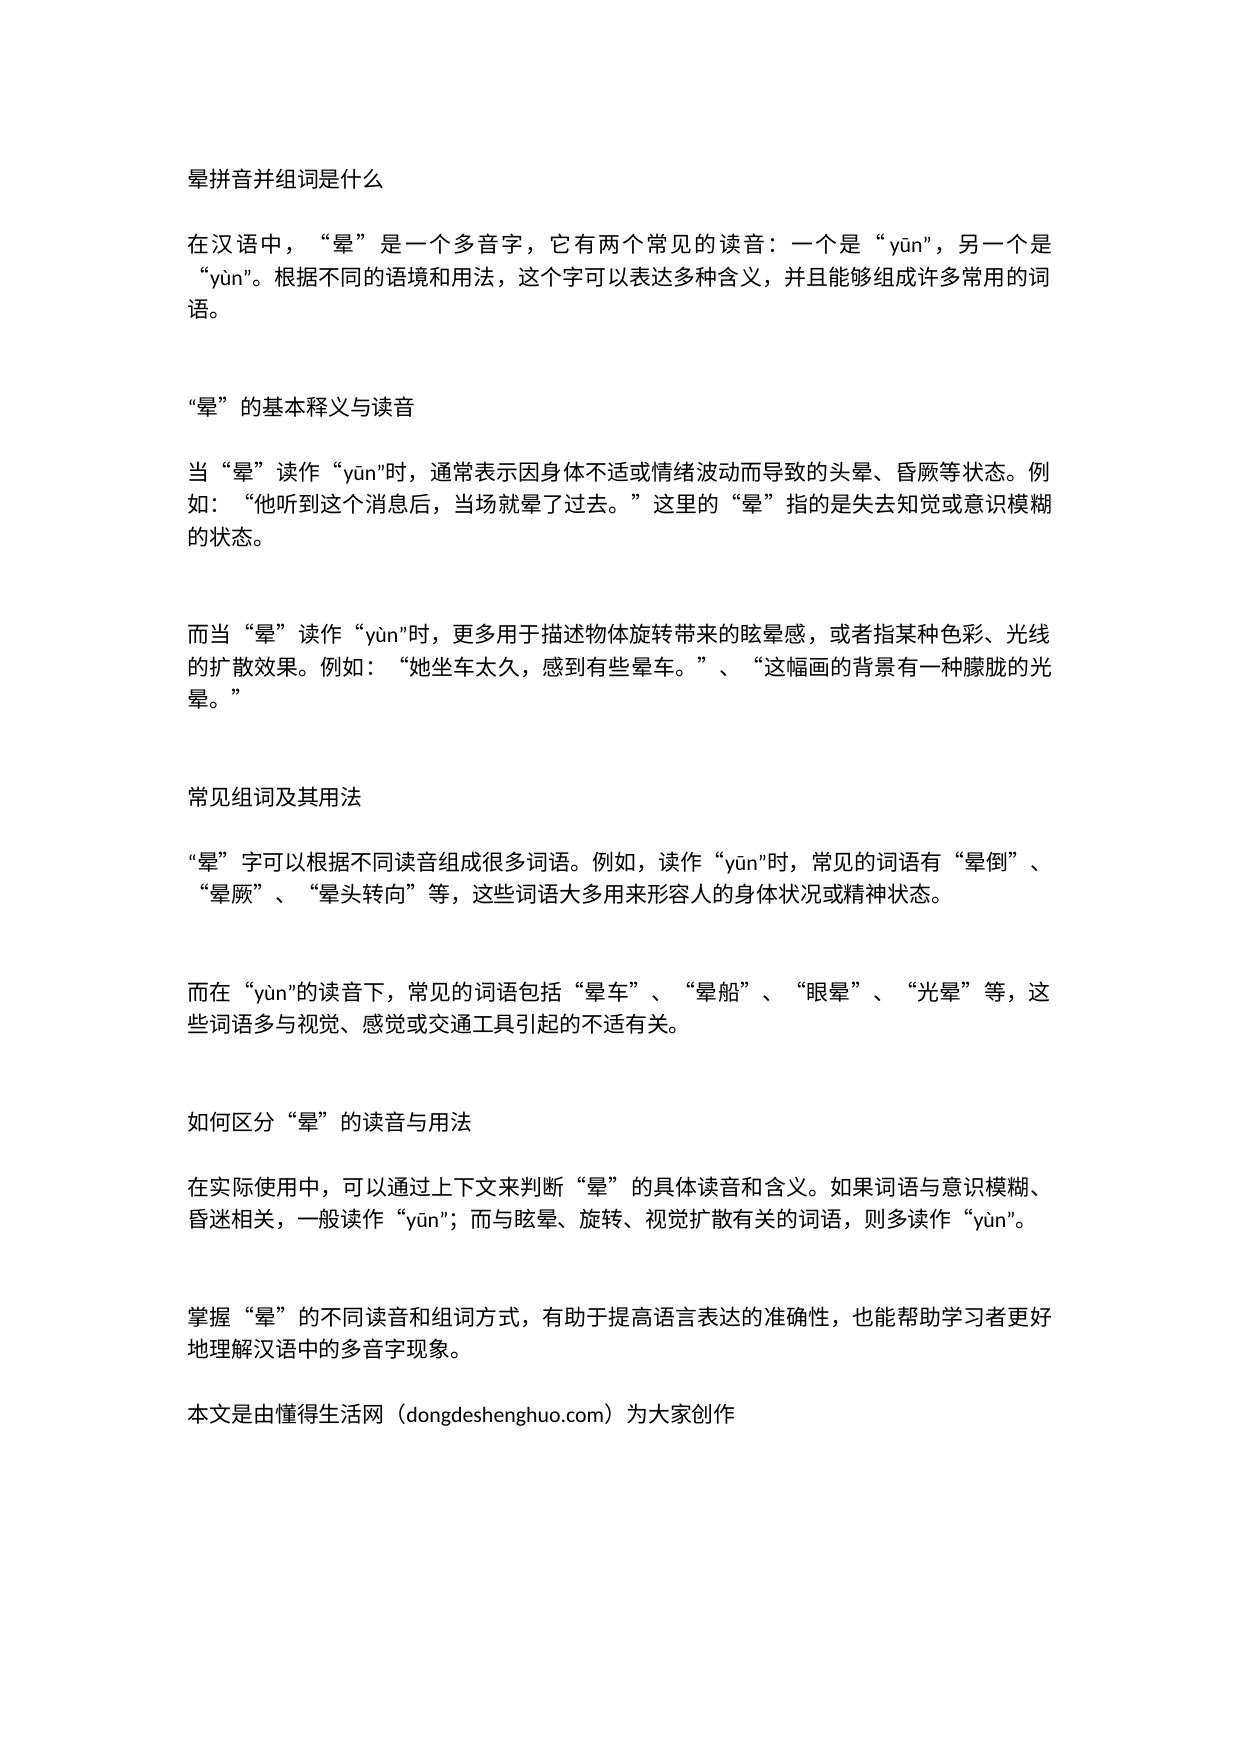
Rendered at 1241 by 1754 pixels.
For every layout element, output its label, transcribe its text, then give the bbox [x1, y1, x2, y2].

text 掌握“晕”的不同读音和组词方式，有助于提高语言表达的准确性，也能帮助学习者更好地理解汉语中的多音字现象。 [187, 1299, 1053, 1364]
text 如何区分“晕”的读音与用法 [187, 1104, 1053, 1137]
text 在汉语中，“晕”是一个多音字，它有两个常见的读音：一个是“yūn”，另一个是“yùn”。根据不同的语境和用法，这个字可以表达多种含义，并且能够组成许多常用的词语。 [187, 227, 1053, 324]
text 而在“yùn”的读音下，常见的词语包括“晕车”、“晕船”、“眼晕”、“光晕”等，这些词语多与视觉、感觉或交通工具引起的不适有关。 [187, 974, 1053, 1039]
text 而当“晕”读作“yùn”时，更多用于描述物体旋转带来的眩晕感，或者指某种色彩、光线的扩散效果。例如：“她坐车太久，感到有些晕车。”、“这幅画的背景有一种朦胧的光晕。” [187, 617, 1053, 714]
text 常见组词及其用法 [187, 779, 1053, 812]
text 晕拼音并组词是什么 [187, 162, 1053, 194]
text 在实际使用中，可以通过上下文来判断“晕”的具体读音和含义。如果词语与意识模糊、昏迷相关，一般读作“yūn”；而与眩晕、旋转、视觉扩散有关的词语，则多读作“yùn”。 [187, 1169, 1053, 1234]
text 当“晕”读作“yūn”时，通常表示因身体不适或情绪波动而导致的头晕、昏厥等状态。例如：“他听到这个消息后，当场就晕了过去。”这里的“晕”指的是失去知觉或意识模糊的状态。 [187, 454, 1053, 552]
text “晕”字可以根据不同读音组成很多词语。例如，读作“yūn”时，常见的词语有“晕倒”、“晕厥”、“晕头转向”等，这些词语大多用来形容人的身体状况或精神状态。 [187, 844, 1053, 909]
text “晕”的基本释义与读音 [187, 389, 1053, 422]
text 本文是由懂得生活网（dongdeshenghuo.com）为大家创作 [187, 1397, 1053, 1429]
